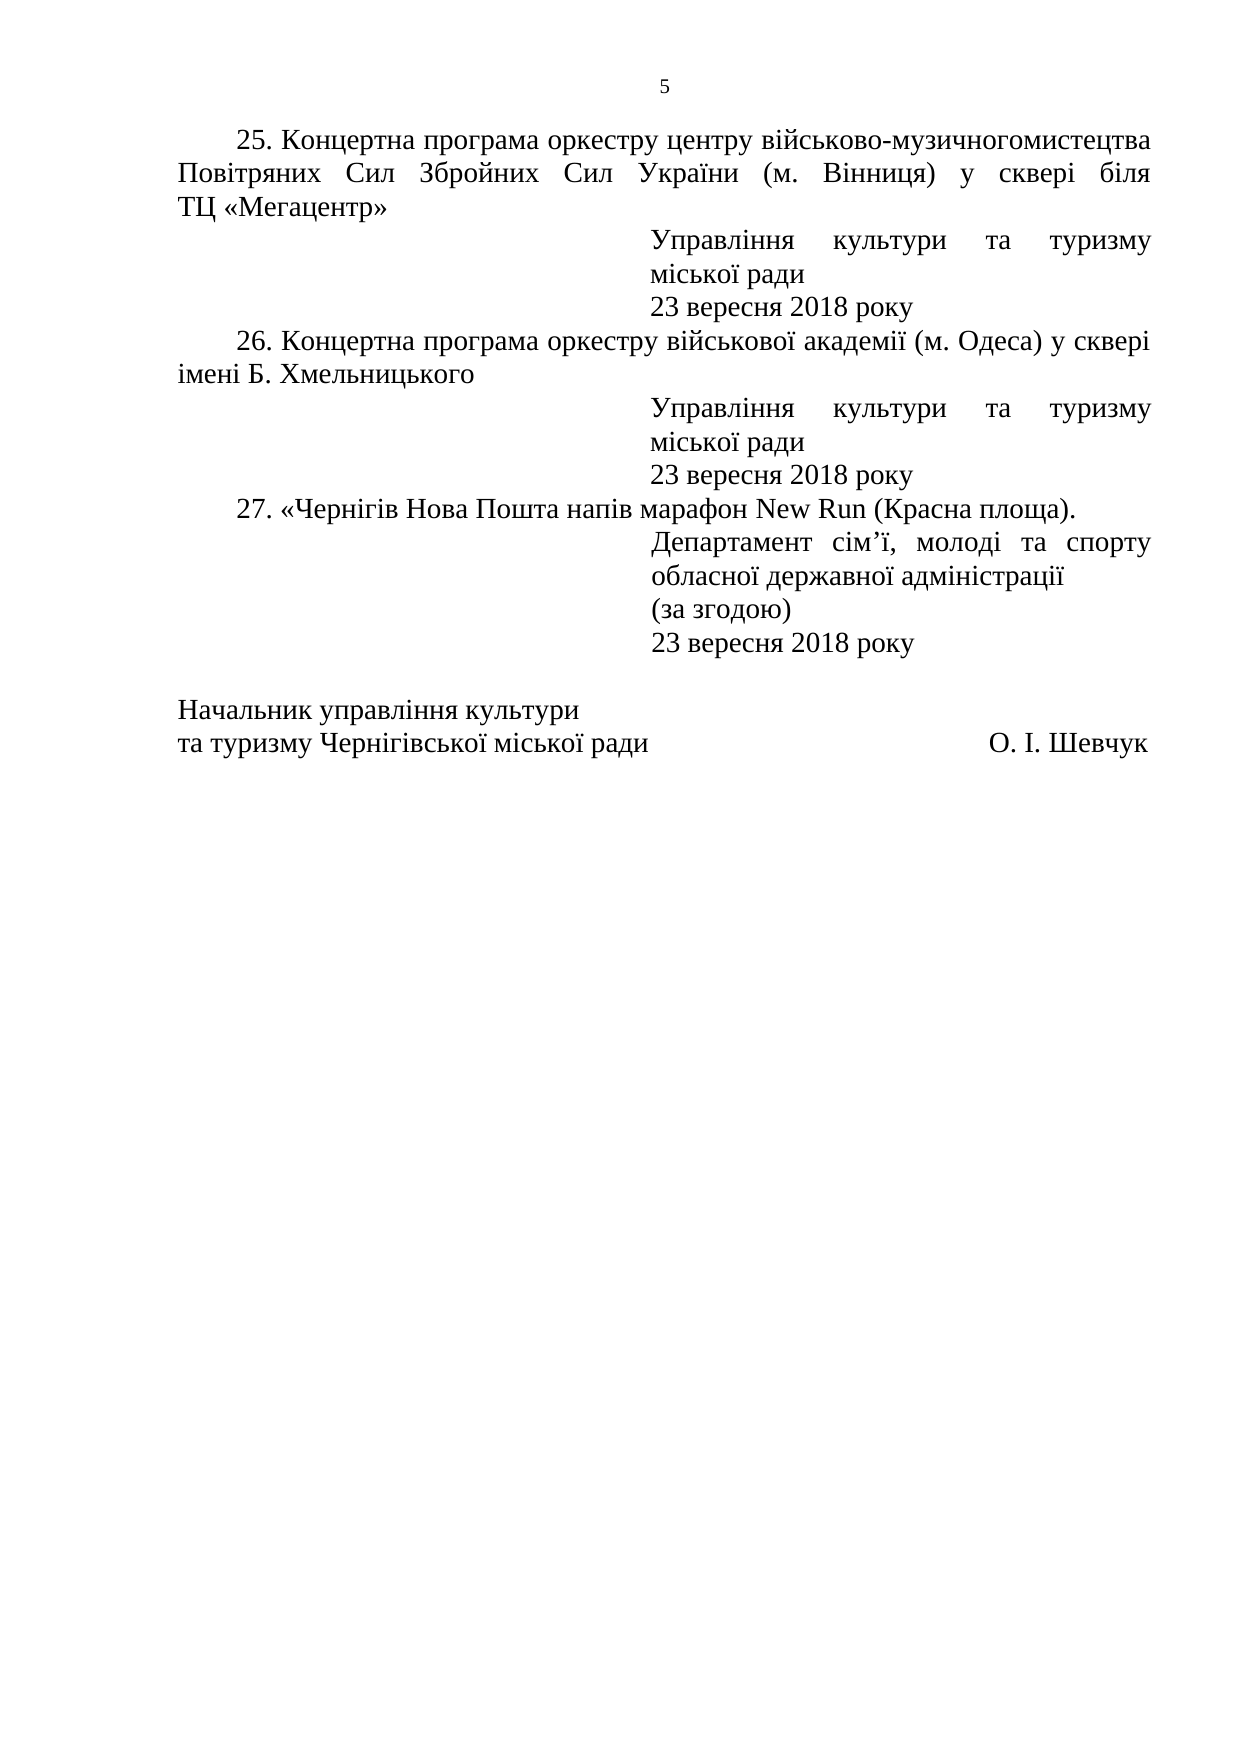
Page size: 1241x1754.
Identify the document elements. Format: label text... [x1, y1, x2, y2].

text 23 вересня 2018 року [650, 289, 1152, 323]
text 23 вересня 2018 року [650, 457, 1152, 491]
text Начальник управління культури [177, 692, 1152, 726]
text 27. «Чернігів Нова Пошта напів марафон New Run (Красна площа). [236, 491, 1152, 524]
text та туризму Чернігівської міської ради О. І. Шевчук [177, 726, 1152, 759]
text 25. Концертна програма оркестру центру військово-музичногомистецтва Повітряних Сил Збройних Сил України (м. Вінниця) у сквері біля ТЦ «Мегацентр» [177, 122, 1152, 222]
text Управління культури та туризму міської ради [650, 390, 1152, 457]
text 26. Концертна програма оркестру військової академії (м. Одеса) у сквері імені Б. Хмельницького [177, 323, 1152, 390]
text (за згодою) [651, 591, 1152, 625]
text Департамент сім’ї, молоді та спорту обласної державної адміністрації [651, 524, 1152, 591]
text 23 вересня 2018 року [651, 625, 1152, 658]
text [650, 222, 1152, 289]
